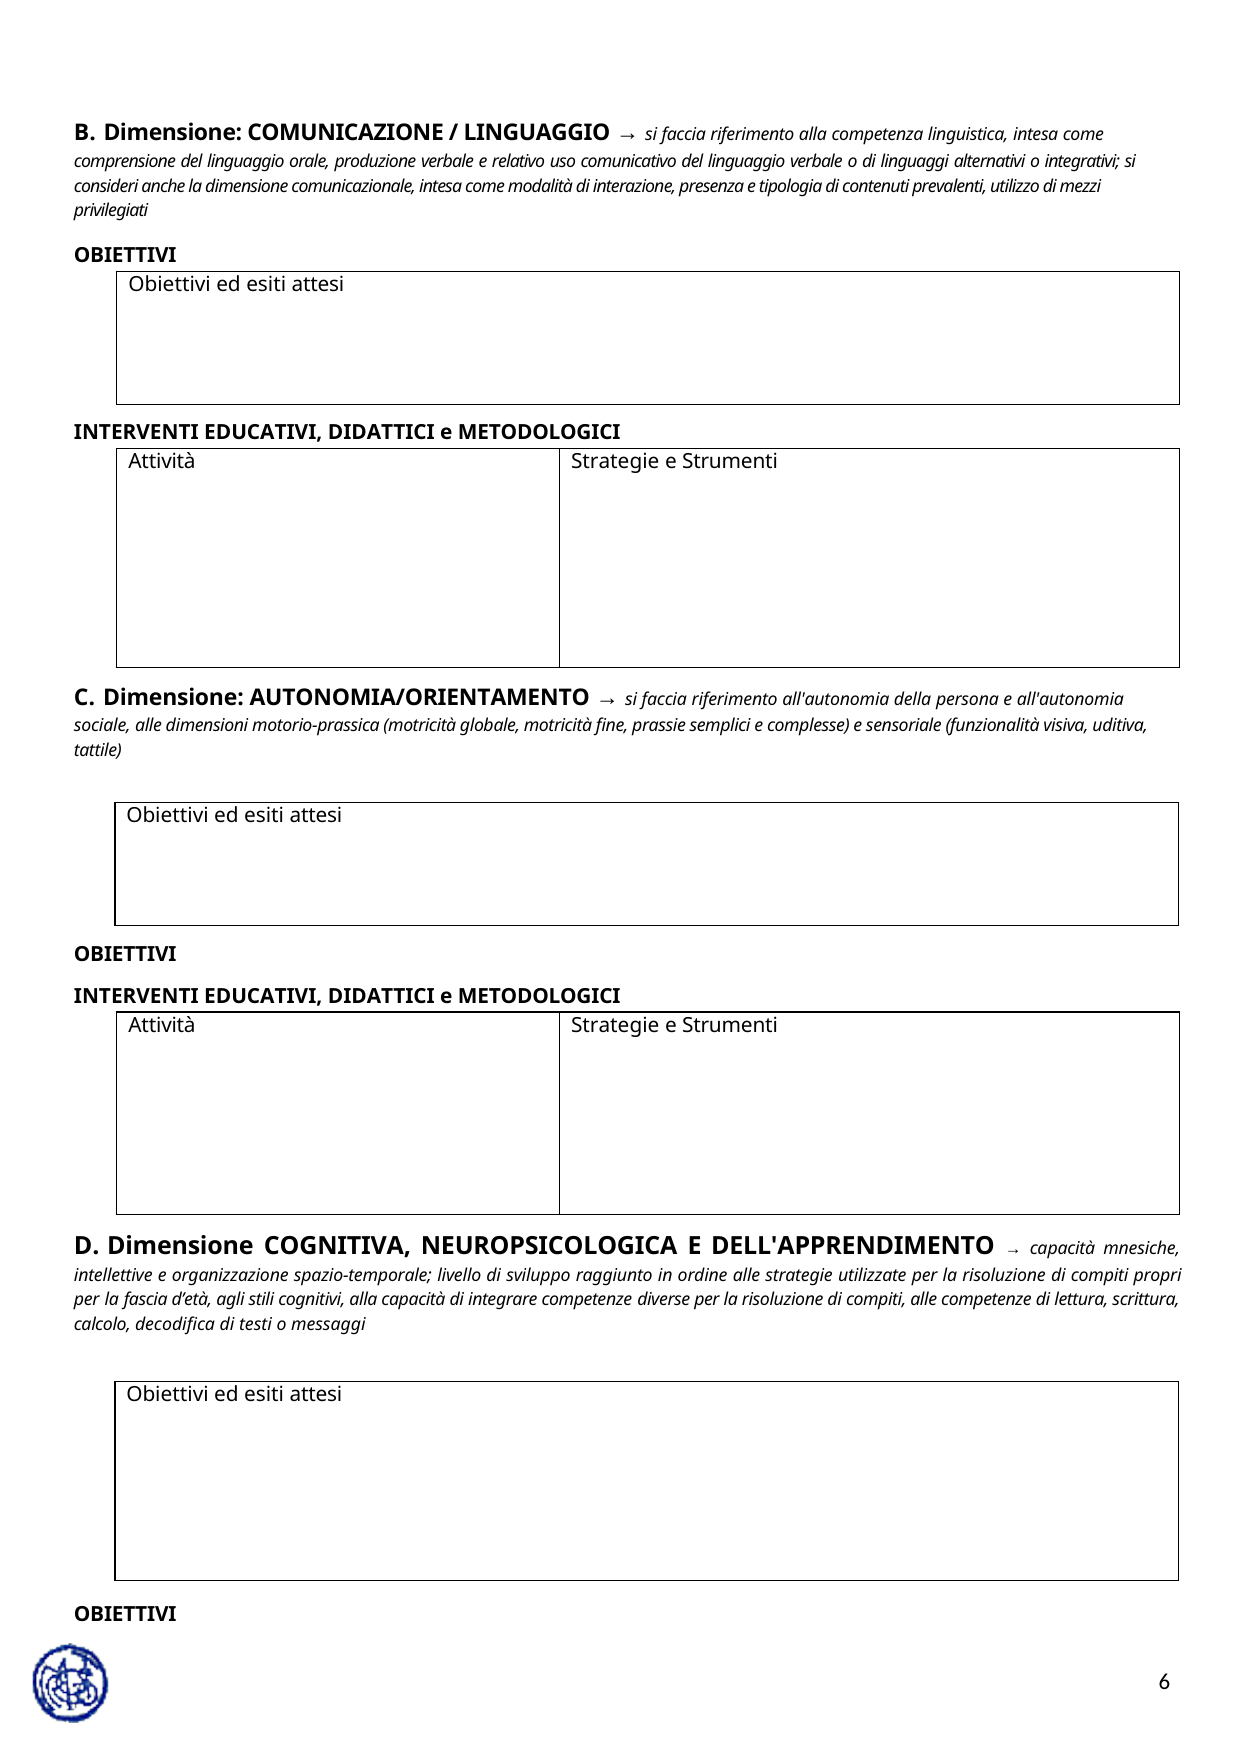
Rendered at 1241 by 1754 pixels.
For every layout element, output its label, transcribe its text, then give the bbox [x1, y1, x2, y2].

text OBIETTIVI [74, 240, 1217, 268]
list Dimensione COGNITIVA, NEUROPSICOLOGICA E DELL'APPRENDIMENTO → capacità mnesiche, intellettive e organizzazione spazio-temporale; livello di sviluppo raggiunto in ordine alle strategie utilizzate per la risoluzione di compiti propri per la fascia d’età, agli stili cognitivi, alla capacità di integrare competenze diverse per la risoluzione di compiti, alle competenze di lettura, scrittura, calcolo, decodifica di testi o messaggi [74, 1227, 1182, 1336]
table_header Strategie e Strumenti [560, 1013, 1179, 1214]
picture [31, 1643, 111, 1723]
text OBIETTIVI [74, 1354, 1217, 1627]
text INTERVENTI EDUCATIVI, DIDATTICI e METODOLOGICI [74, 981, 1217, 1009]
table_header Obiettivi ed esiti attesi [117, 272, 1179, 404]
text INTERVENTI EDUCATIVI, DIDATTICI e METODOLOGICI [74, 417, 1217, 446]
list Dimensione: AUTONOMIA/ORIENTAMENTO → si faccia riferimento all'autonomia della persona e all'autonomia sociale, alle dimensioni motorio-prassica (motricità globale, motricità fine, prassie semplici e complesse) e sensoriale (funzionalità visiva, uditiva, tattile) [74, 680, 1167, 761]
list Dimensione: COMUNICAZIONE / LINGUAGGIO → si faccia riferimento alla competenza linguistica, intesa come comprensione del linguaggio orale, produzione verbale e relativo uso comunicativo del linguaggio verbale o di linguaggi alternativi o integrativi; si consideri anche la dimensione comunicazionale, intesa come modalità di interazione, presenza e tipologia di contenuti prevalenti, utilizzo di mezzi privilegiati [74, 116, 1149, 222]
table_header Attività [117, 449, 559, 667]
table_header Attività [117, 1013, 559, 1214]
text OBIETTIVI [74, 775, 1217, 968]
table_header Strategie e Strumenti [560, 449, 1179, 667]
